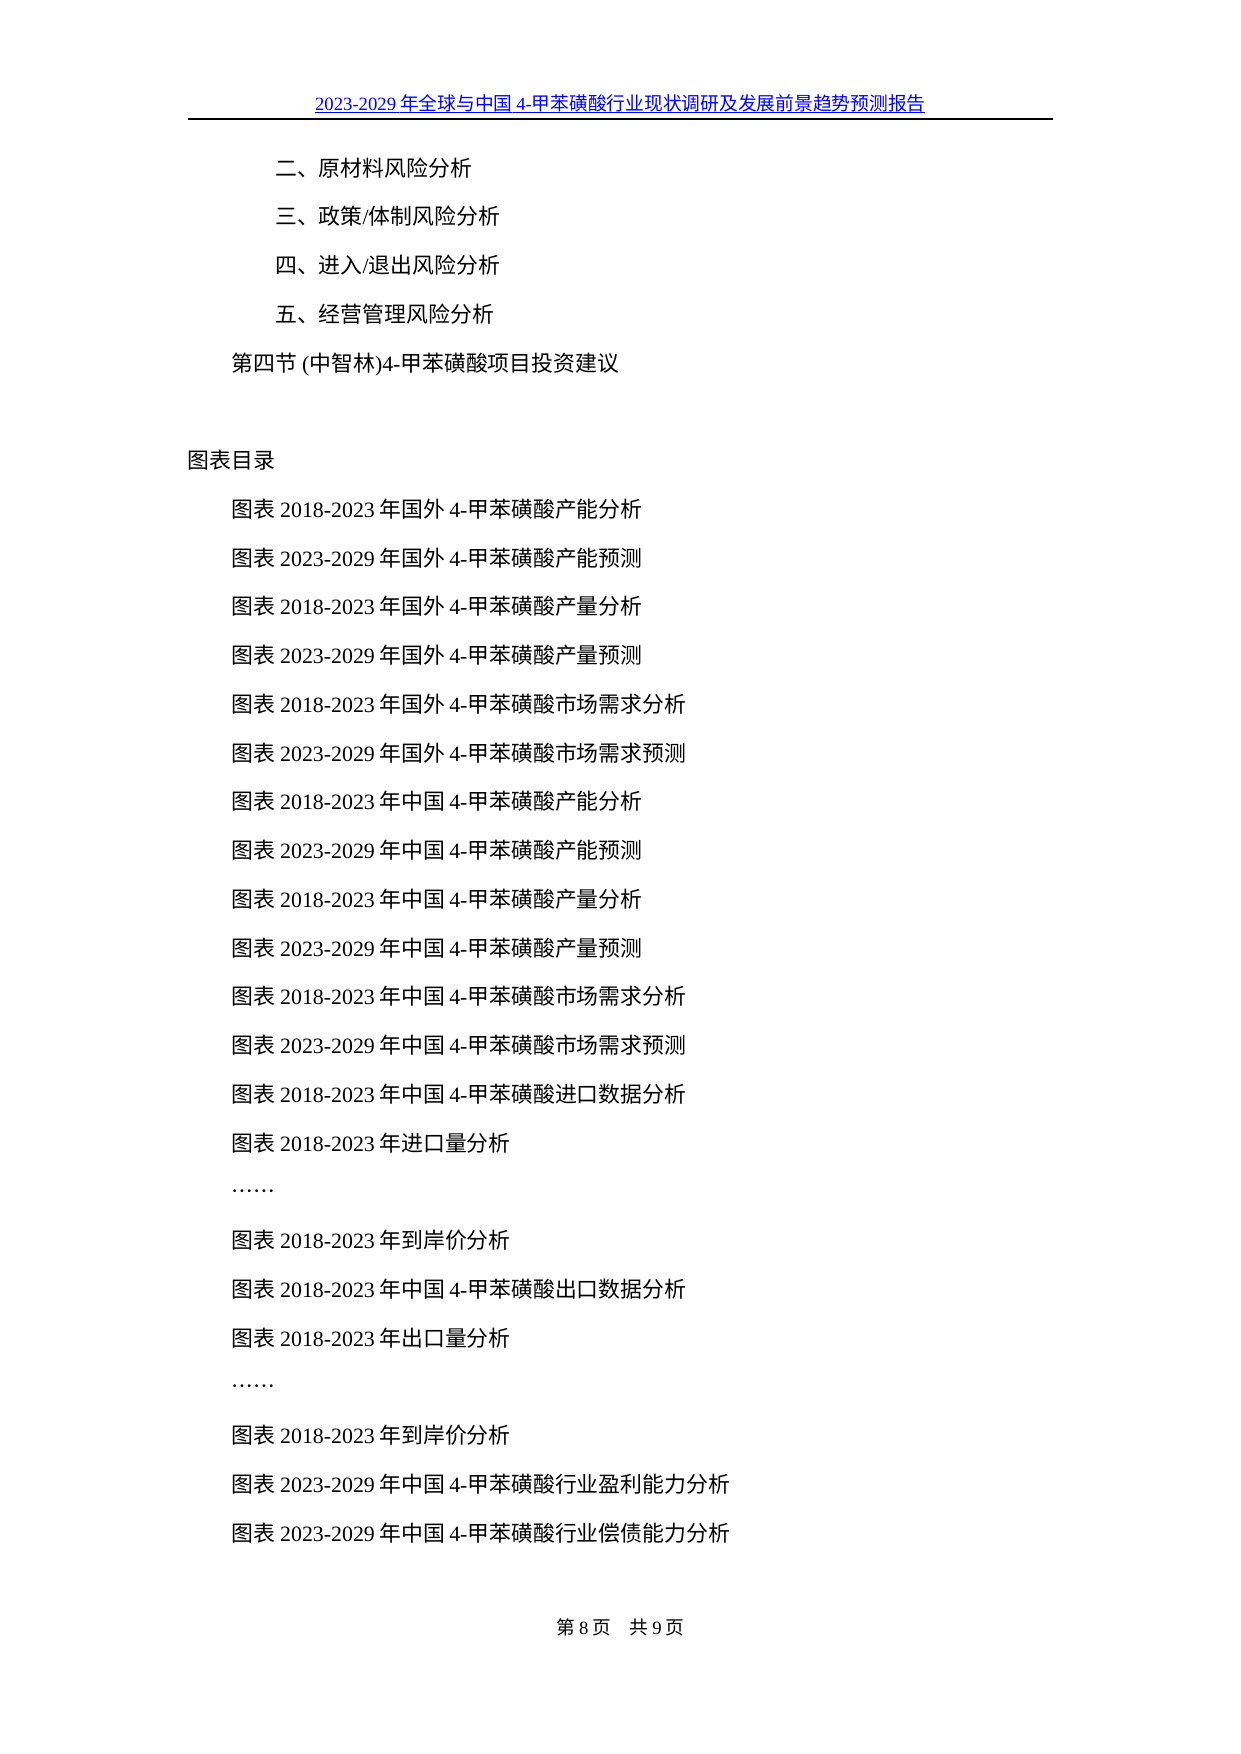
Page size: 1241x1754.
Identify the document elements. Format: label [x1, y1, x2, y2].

text [187, 150, 1053, 1548]
